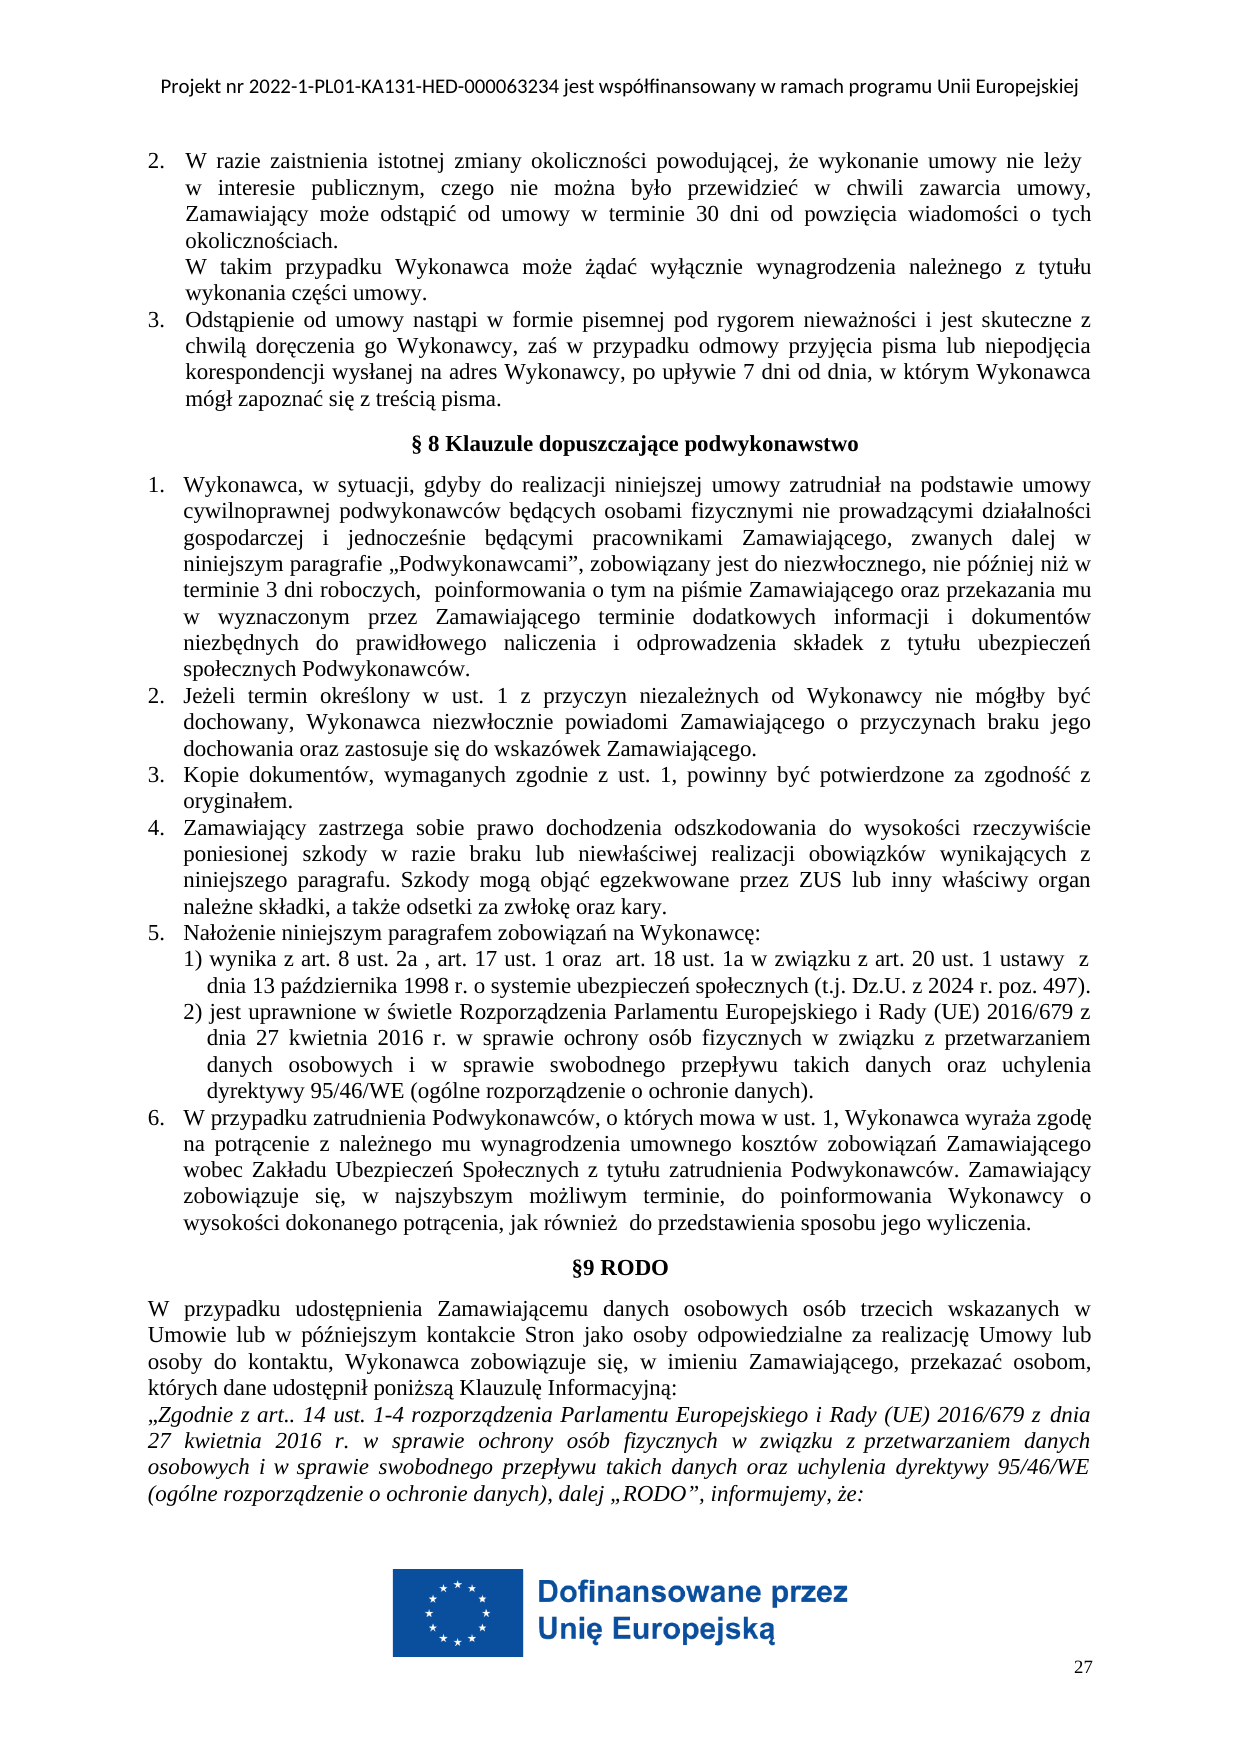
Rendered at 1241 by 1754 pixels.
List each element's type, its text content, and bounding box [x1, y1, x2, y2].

text §9 RODO [148, 1254, 1093, 1281]
text „Zgodnie z art.. 14 ust. 1-4 rozporządzenia Parlamentu Europejskiego i Rady (UE) 2016/679 z dnia 27 kwietnia 2016 r. w sprawie ochrony osób fizycznych w związku z przetwarzaniem danych osobowych i w sprawie swobodnego przepływu takich danych oraz uchylenia dyrektywy 95/46/WE (ogólne rozporządzenie o ochronie danych), dalej „RODO”, informujemy, że: [148, 1401, 1093, 1506]
text § 8 Klauzule dopuszczające podwykonawstwo [148, 430, 1093, 457]
list Nałożenie niniejszym paragrafem zobowiązań na Wykonawcę: [148, 919, 1093, 945]
list Jeżeli termin określony w ust. 1 z przyczyn niezależnych od Wykonawcy nie mógłby być dochowany, Wykonawca niezwłocznie powiadomi Zamawiającego o przyczynach braku jego dochowania oraz zastosuje się do wskazówek Zamawiającego. [148, 682, 1093, 761]
list Kopie dokumentów, wymaganych zgodnie z ust. 1, powinny być potwierdzone za zgodność z oryginałem. [148, 761, 1093, 814]
picture [392, 1569, 848, 1657]
list Zamawiający zastrzega sobie prawo dochodzenia odszkodowania do wysokości rzeczywiście poniesionej szkody w razie braku lub niewłaściwej realizacji obowiązków wynikających z niniejszego paragrafu. Szkody mogą objąć egzekwowane przez ZUS lub inny właściwy organ należne składki, a także odsetki za zwłokę oraz kary. [148, 814, 1093, 919]
text 1) wynika z art. 8 ust. 2a , art. 17 ust. 1 oraz art. 18 ust. 1a w związku z art. 20 ust. 1 ustawy z dnia 13 października 1998 r. o systemie ubezpieczeń społecznych (t.j. Dz.U. z 2024 r. poz. 497). [183, 945, 1093, 998]
list Odstąpienie od umowy nastąpi w formie pisemnej pod rygorem nieważności i jest skuteczne z chwilą doręczenia go Wykonawcy, zaś w przypadku odmowy przyjęcia pisma lub niepodjęcia korespondencji wysłanej na adres Wykonawcy, po upływie 7 dni od dnia, w którym Wykonawca mógł zapoznać się z treścią pisma. [148, 306, 1093, 411]
list W razie zaistnienia istotnej zmiany okoliczności powodującej, że wykonanie umowy nie leży w interesie publicznym, czego nie można było przewidzieć w chwili zawarcia umowy, Zamawiający może odstąpić od umowy w terminie 30 dni od powzięcia wiadomości o tych okolicznościach. W takim przypadku Wykonawca może żądać wyłącznie wynagrodzenia należnego z tytułu wykonania części umowy. [148, 148, 1093, 306]
list Wykonawca, w sytuacji, gdyby do realizacji niniejszej umowy zatrudniał na podstawie umowy cywilnoprawnej podwykonawców będących osobami fizycznymi nie prowadzącymi działalności gospodarczej i jednocześnie będącymi pracownikami Zamawiającego, zwanych dalej w niniejszym paragrafie „Podwykonawcami”, zobowiązany jest do niezwłocznego, nie później niż w terminie 3 dni roboczych, poinformowania o tym na piśmie Zamawiającego oraz przekazania mu w wyznaczonym przez Zamawiającego terminie dodatkowych informacji i dokumentów niezbędnych do prawidłowego naliczenia i odprowadzenia składek z tytułu ubezpieczeń społecznych Podwykonawców. [148, 471, 1093, 682]
text W przypadku udostępnienia Zamawiającemu danych osobowych osób trzecich wskazanych w Umowie lub w późniejszym kontakcie Stron jako osoby odpowiedzialne za realizację Umowy lub osoby do kontaktu, Wykonawca zobowiązuje się, w imieniu Zamawiającego, przekazać osobom, których dane udostępnił poniższą Klauzulę Informacyjną: [148, 1295, 1093, 1401]
text 2) jest uprawnione w świetle Rozporządzenia Parlamentu Europejskiego i Rady (UE) 2016/679 z dnia 27 kwietnia 2016 r. w sprawie ochrony osób fizycznych w związku z przetwarzaniem danych osobowych i w sprawie swobodnego przepływu takich danych oraz uchylenia dyrektywy 95/46/WE (ogólne rozporządzenie o ochronie danych). [183, 998, 1093, 1103]
list W przypadku zatrudnienia Podwykonawców, o których mowa w ust. 1, Wykonawca wyraża zgodę na potrącenie z należnego mu wynagrodzenia umownego kosztów zobowiązań Zamawiającego wobec Zakładu Ubezpieczeń Społecznych z tytułu zatrudnienia Podwykonawców. Zamawiający zobowiązuje się, w najszybszym możliwym terminie, do poinformowania Wykonawcy o wysokości dokonanego potrącenia, jak również do przedstawienia sposobu jego wyliczenia. [148, 1103, 1093, 1235]
